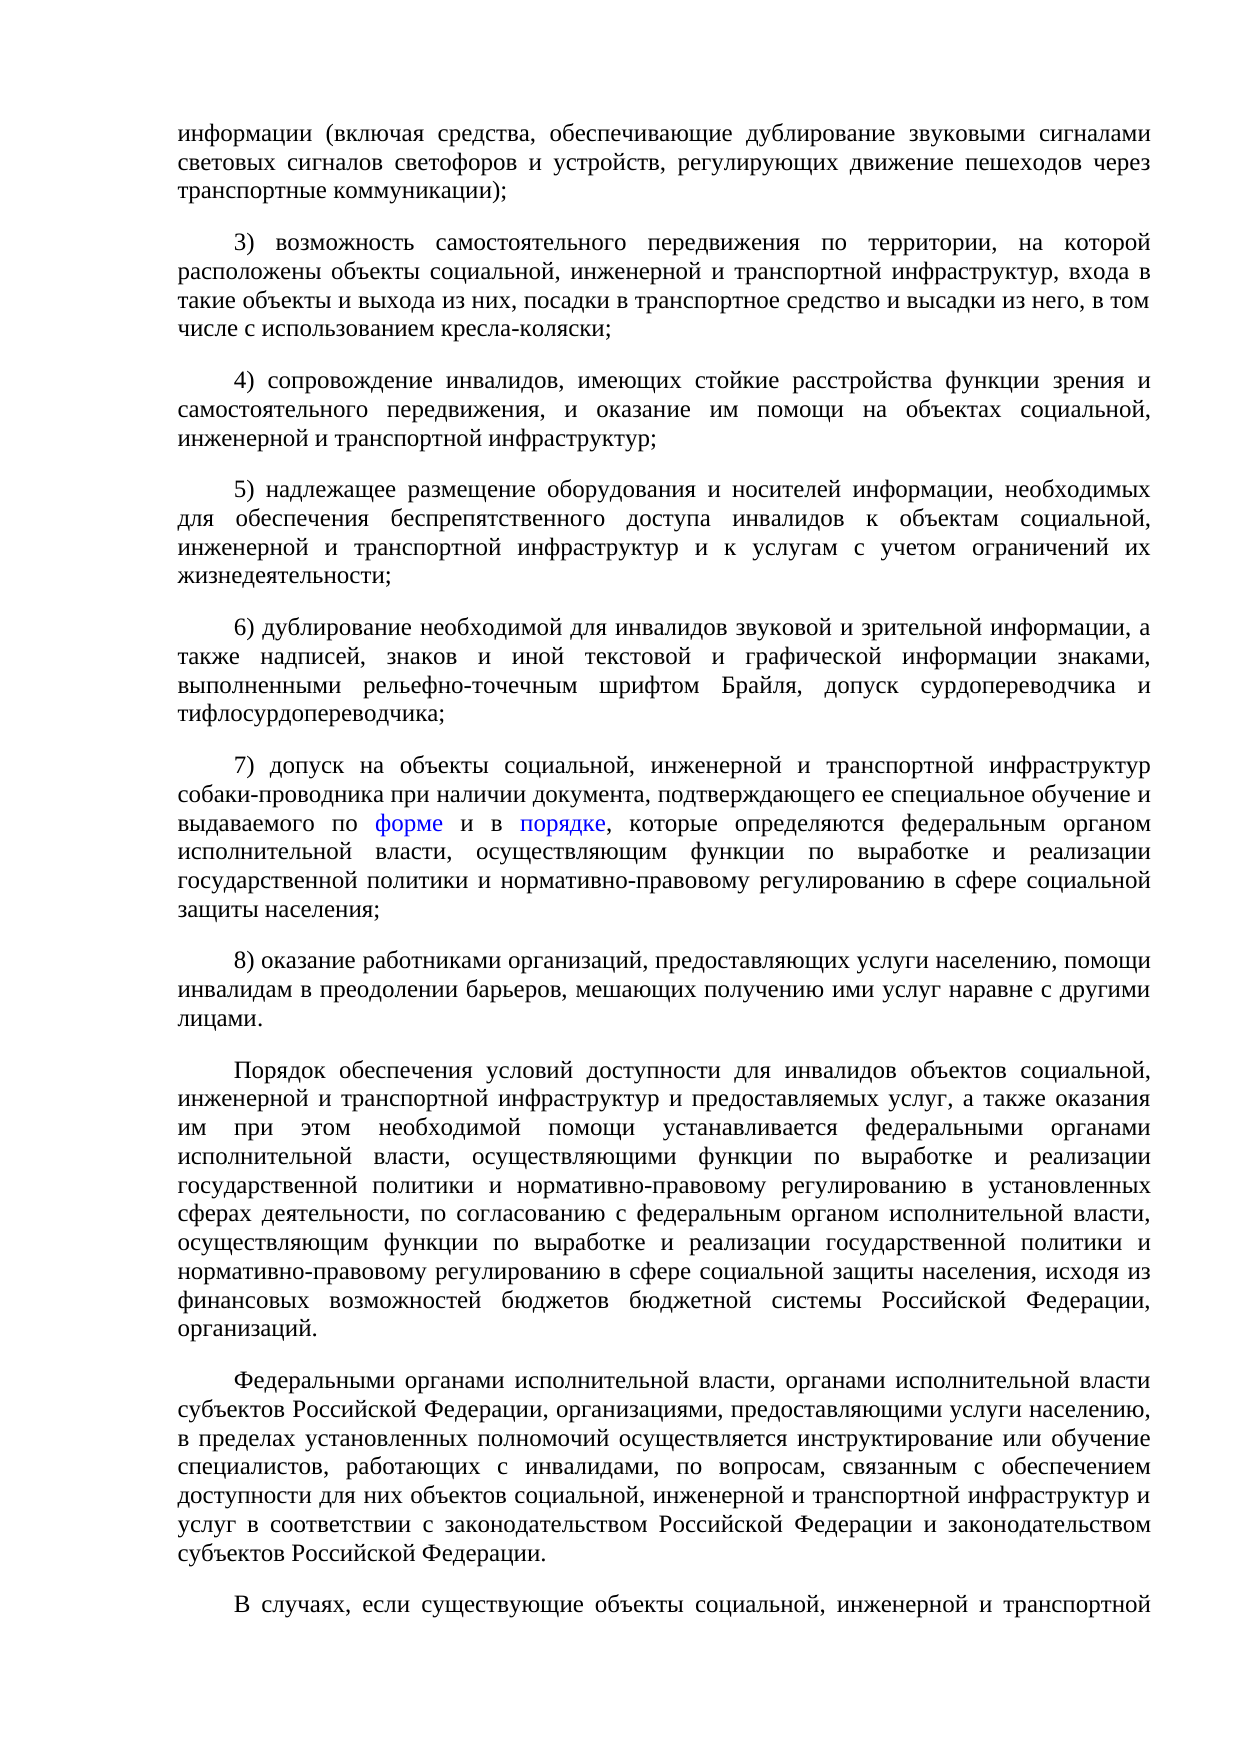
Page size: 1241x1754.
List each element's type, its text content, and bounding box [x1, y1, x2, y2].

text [177, 118, 1152, 204]
text 4) сопровождение инвалидов, имеющих стойкие расстройства функции зрения и самостоятельного передвижения, и оказание им помощи на объектах социальной, инженерной и транспортной инфраструктур; [177, 365, 1152, 451]
text Порядок обеспечения условий доступности для инвалидов объектов социальной, инженерной и транспортной инфраструктур и предоставляемых услуг, а также оказания им при этом необходимой помощи устанавливается федеральными органами исполнительной власти, осуществляющими функции по выработке и реализации государственной политики и нормативно-правовому регулированию в установленных сферах деятельности, по согласованию с федеральным органом исполнительной власти, осуществляющим функции по выработке и реализации государственной политики и нормативно-правовому регулированию в сфере социальной защиты населения, исходя из финансовых возможностей бюджетов бюджетной системы Российской Федерации, организаций. [177, 1055, 1152, 1342]
text 5) надлежащее размещение оборудования и носителей информации, необходимых для обеспечения беспрепятственного доступа инвалидов к объектам социальной, инженерной и транспортной инфраструктур и к услугам с учетом ограничений их жизнедеятельности; [177, 474, 1152, 589]
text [177, 1589, 1152, 1618]
text 3) возможность самостоятельного передвижения по территории, на которой расположены объекты социальной, инженерной и транспортной инфраструктур, входа в такие объекты и выхода из них, посадки в транспортное средство и высадки из него, в том числе с использованием кресла-коляски; [177, 227, 1152, 342]
text 8) оказание работниками организаций, предоставляющих услуги населению, помощи инвалидам в преодолении барьеров, мешающих получению ими услуг наравне с другими лицами. [177, 946, 1152, 1032]
text 6) дублирование необходимой для инвалидов звуковой и зрительной информации, а также надписей, знаков и иной текстовой и графической информации знаками, выполненными рельефно-точечным шрифтом Брайля, допуск сурдопереводчика и тифлосурдопереводчика; [177, 612, 1152, 727]
text Федеральными органами исполнительной власти, органами исполнительной власти субъектов Российской Федерации, организациями, предоставляющими услуги населению, в пределах установленных полномочий осуществляется инструктирование или обучение специалистов, работающих с инвалидами, по вопросам, связанным с обеспечением доступности для них объектов социальной, инженерной и транспортной инфраструктур и услуг в соответствии с законодательством Российской Федерации и законодательством субъектов Российской Федерации. [177, 1365, 1152, 1566]
text 7) допуск на объекты социальной, инженерной и транспортной инфраструктур собаки-проводника при наличии документа, подтверждающего ее специальное обучение и выдаваемого по форме и в порядке, которые определяются федеральным органом исполнительной власти, осуществляющим функции по выработке и реализации государственной политики и нормативно-правовому регулированию в сфере социальной защиты населения; [177, 750, 1152, 923]
